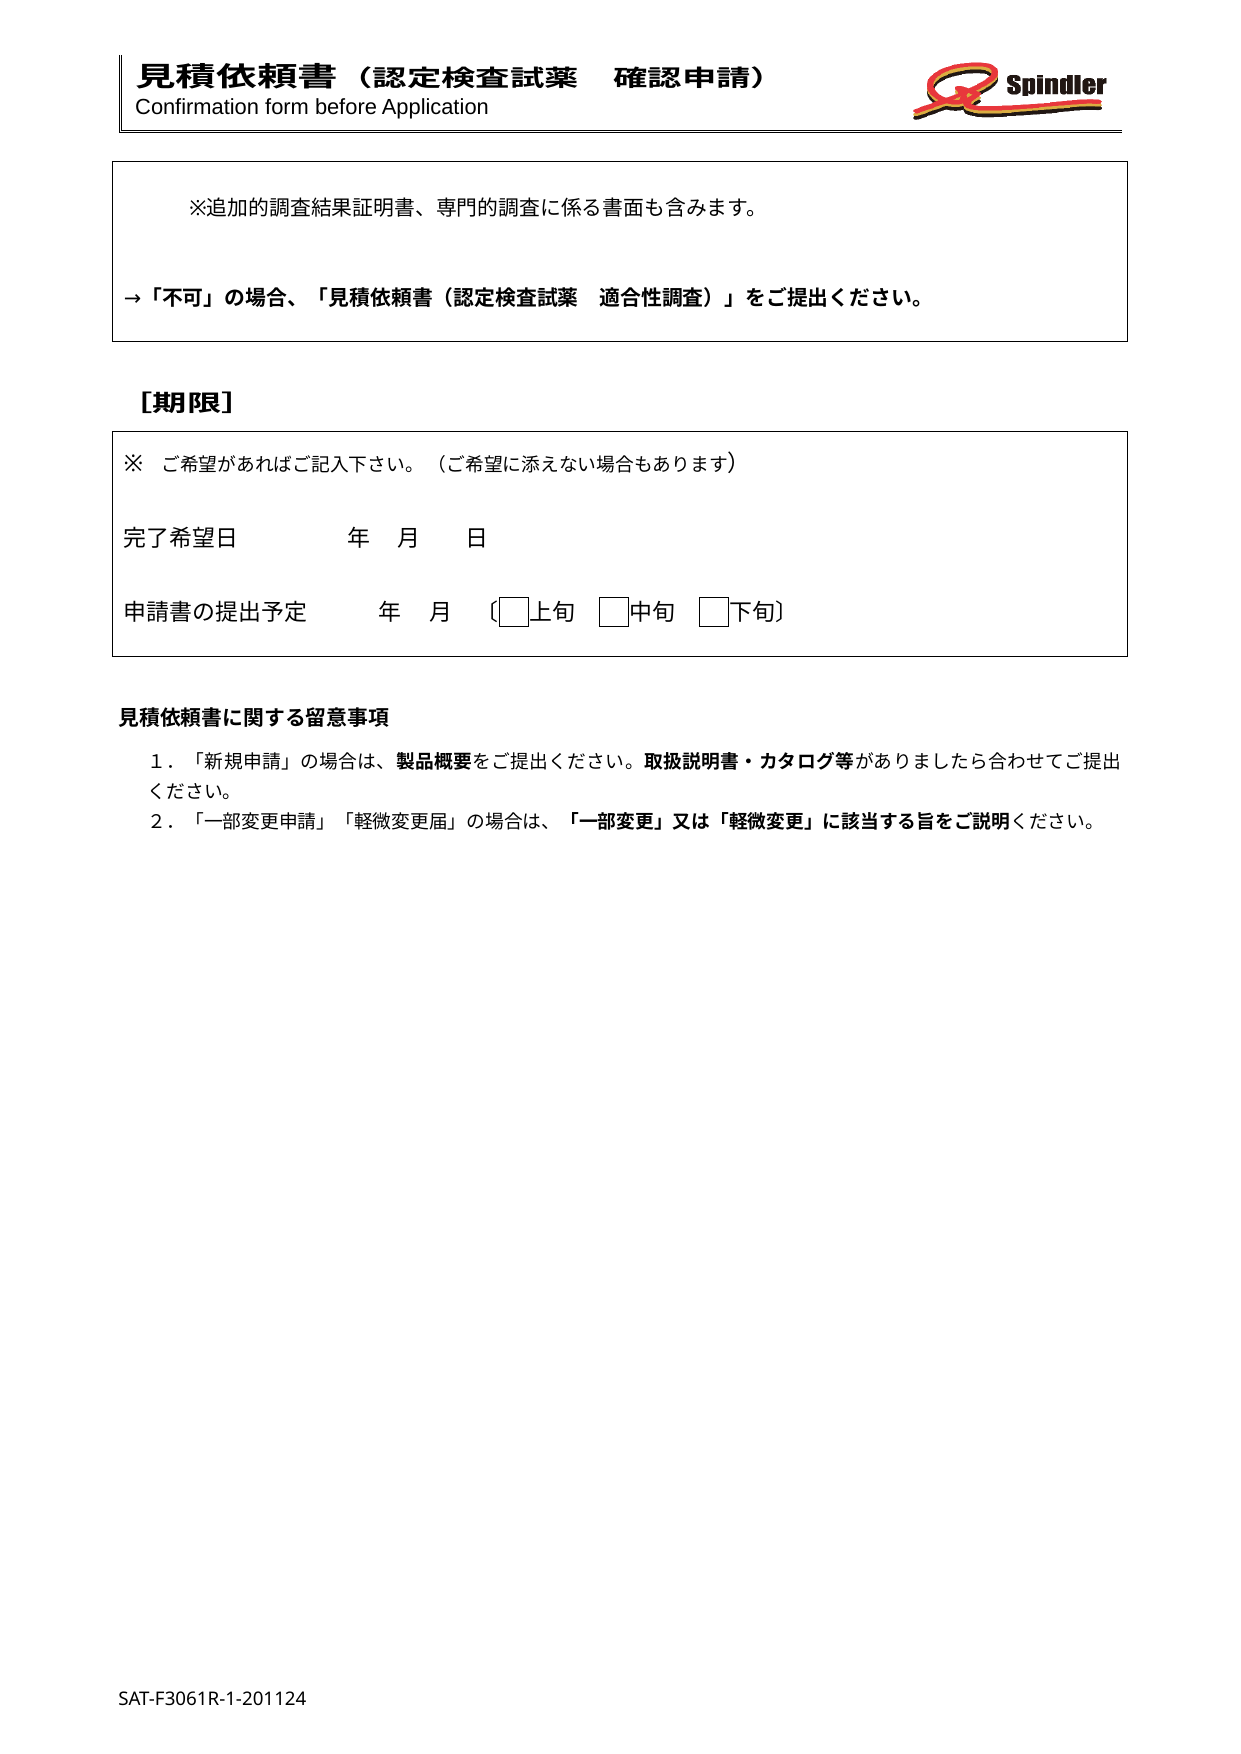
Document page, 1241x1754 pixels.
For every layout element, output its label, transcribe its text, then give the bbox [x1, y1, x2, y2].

table_cell →「不可」の場合、「見積依頼書（認定検査試薬 適合性調査）」をご提出ください。 [113, 251, 1127, 341]
text １．「新規申請」の場合は、製品概要をご提出ください。取扱説明書・カタログ等がありましたら合わせてご提出ください。 [148, 746, 1122, 806]
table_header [113, 162, 1127, 251]
text ２．「一部変更申請」「軽微変更届」の場合は、「一部変更」又は「軽微変更」に該当する旨をご説明ください。 [148, 806, 1108, 835]
table_header ご希望があればご記入下さい。 （ご希望に添えない場合もあります） 完了希望日 年 月 日 申請書の提出予定 年 月 〔上旬 中旬 下旬〕 [113, 432, 1127, 656]
text ［期限］ [118, 371, 1122, 431]
picture [905, 57, 1117, 126]
text 見積依頼書に関する留意事項 [118, 686, 1122, 746]
